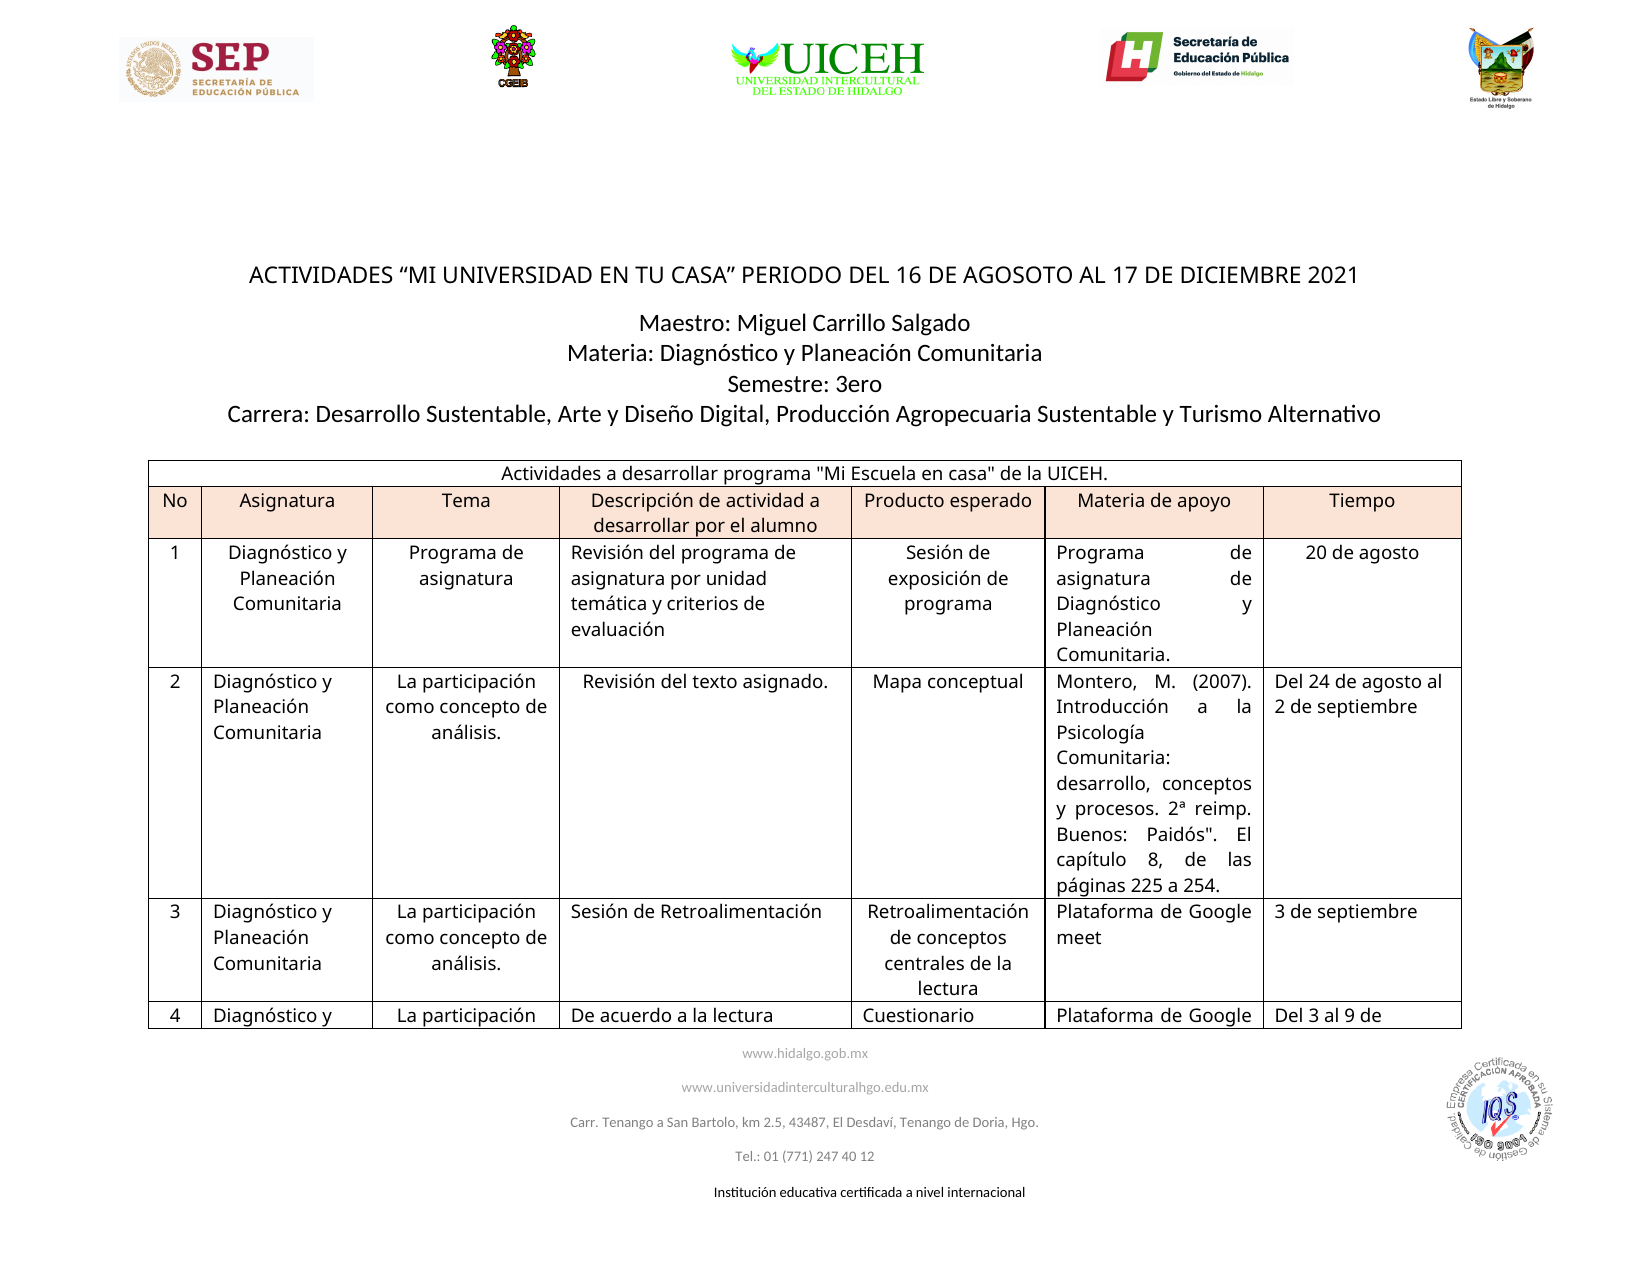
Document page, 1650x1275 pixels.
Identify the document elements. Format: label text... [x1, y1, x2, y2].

table_cell La participación como concepto de análisis. [373, 899, 559, 1001]
text ACTIVIDADES “MI UNIVERSIDAD EN TU CASA” PERIODO DEL 16 DE AGOSOTO AL 17 DE DICIEMBRE 2021 [148, 259, 1462, 290]
table_cell Programa de asignatura [373, 539, 559, 667]
text Maestro: Miguel Carrillo Salgado [148, 307, 1462, 338]
table_cell Revisión del programa de asignatura por unidad temática y criterios de evaluación [560, 539, 851, 667]
table_cell 20 de agosto [1264, 539, 1461, 667]
text Materia: Diagnóstico y Planeación Comunitaria [148, 338, 1462, 368]
table_cell Mapa conceptual [852, 668, 1044, 898]
text Carrera: Desarrollo Sustentable, Arte y Diseño Digital, Producción Agropecuaria Sustentable y Turismo Alternativo [148, 399, 1462, 429]
table_cell Diagnóstico y Planeación Comunitaria [202, 1002, 372, 1027]
table_cell Programa de asignatura de Diagnóstico y Planeación Comunitaria. [1046, 539, 1263, 667]
table_cell Asignatura [202, 487, 372, 538]
table_cell No [149, 487, 201, 538]
table_cell La participación como concepto de análisis. [373, 668, 559, 898]
table_cell La participación como concepto de análisis. [373, 1002, 559, 1027]
table_cell Plataforma de Google meet [1046, 899, 1263, 1001]
table_cell Del 24 de agosto al 2 de septiembre [1264, 668, 1461, 898]
table_cell 1 [149, 539, 201, 667]
table_cell Descripción de actividad a desarrollar por el alumno [560, 487, 851, 538]
table_cell 4 [149, 1002, 201, 1027]
table_cell Materia de apoyo [1046, 487, 1263, 538]
table_cell Del 3 al 9 de septiembre [1264, 1002, 1461, 1027]
table_cell Tiempo [1264, 487, 1461, 538]
table_cell Montero, M. (2007). Introducción a la Psicología Comunitaria: desarrollo, conceptos y procesos. 2ª reimp. Buenos: Paidós". El capítulo 8, de las páginas 225 a 254. [1046, 668, 1263, 898]
picture [119, 37, 314, 102]
table_cell Retroalimentación de conceptos centrales de la lectura [852, 899, 1044, 1001]
table_cell Plataforma de Google meet [1046, 1002, 1263, 1027]
table_cell 3 [149, 899, 201, 1001]
table_cell Sesión de Retroalimentación [560, 899, 851, 1001]
table_cell De acuerdo a la lectura responder, ¿qué importancia tiene la participación en los procesos de desarrollo comunitario? [560, 1002, 851, 1027]
table_cell Sesión de exposición de programa [852, 539, 1044, 667]
text Semestre: 3ero [148, 368, 1462, 399]
picture [1441, 1, 1611, 133]
table_cell Diagnóstico y Planeación Comunitaria [202, 539, 372, 667]
table_cell Tema [373, 487, 559, 538]
table_cell 2 [149, 668, 201, 898]
picture [1442, 1054, 1557, 1164]
table_cell 3 de septiembre [1264, 899, 1461, 1001]
table_cell Revisión del texto asignado. [560, 668, 851, 898]
table_cell Diagnóstico y Planeación Comunitaria [202, 668, 372, 898]
picture [478, 13, 551, 103]
table_cell Producto esperado [852, 487, 1044, 538]
table_header Actividades a desarrollar programa "Mi Escuela en casa" de la UICEH. [149, 461, 1461, 486]
table_cell Diagnóstico y Planeación Comunitaria [202, 899, 372, 1001]
picture [1099, 27, 1295, 86]
table_cell Cuestionario resuelto [852, 1002, 1044, 1027]
picture [717, 3, 933, 135]
